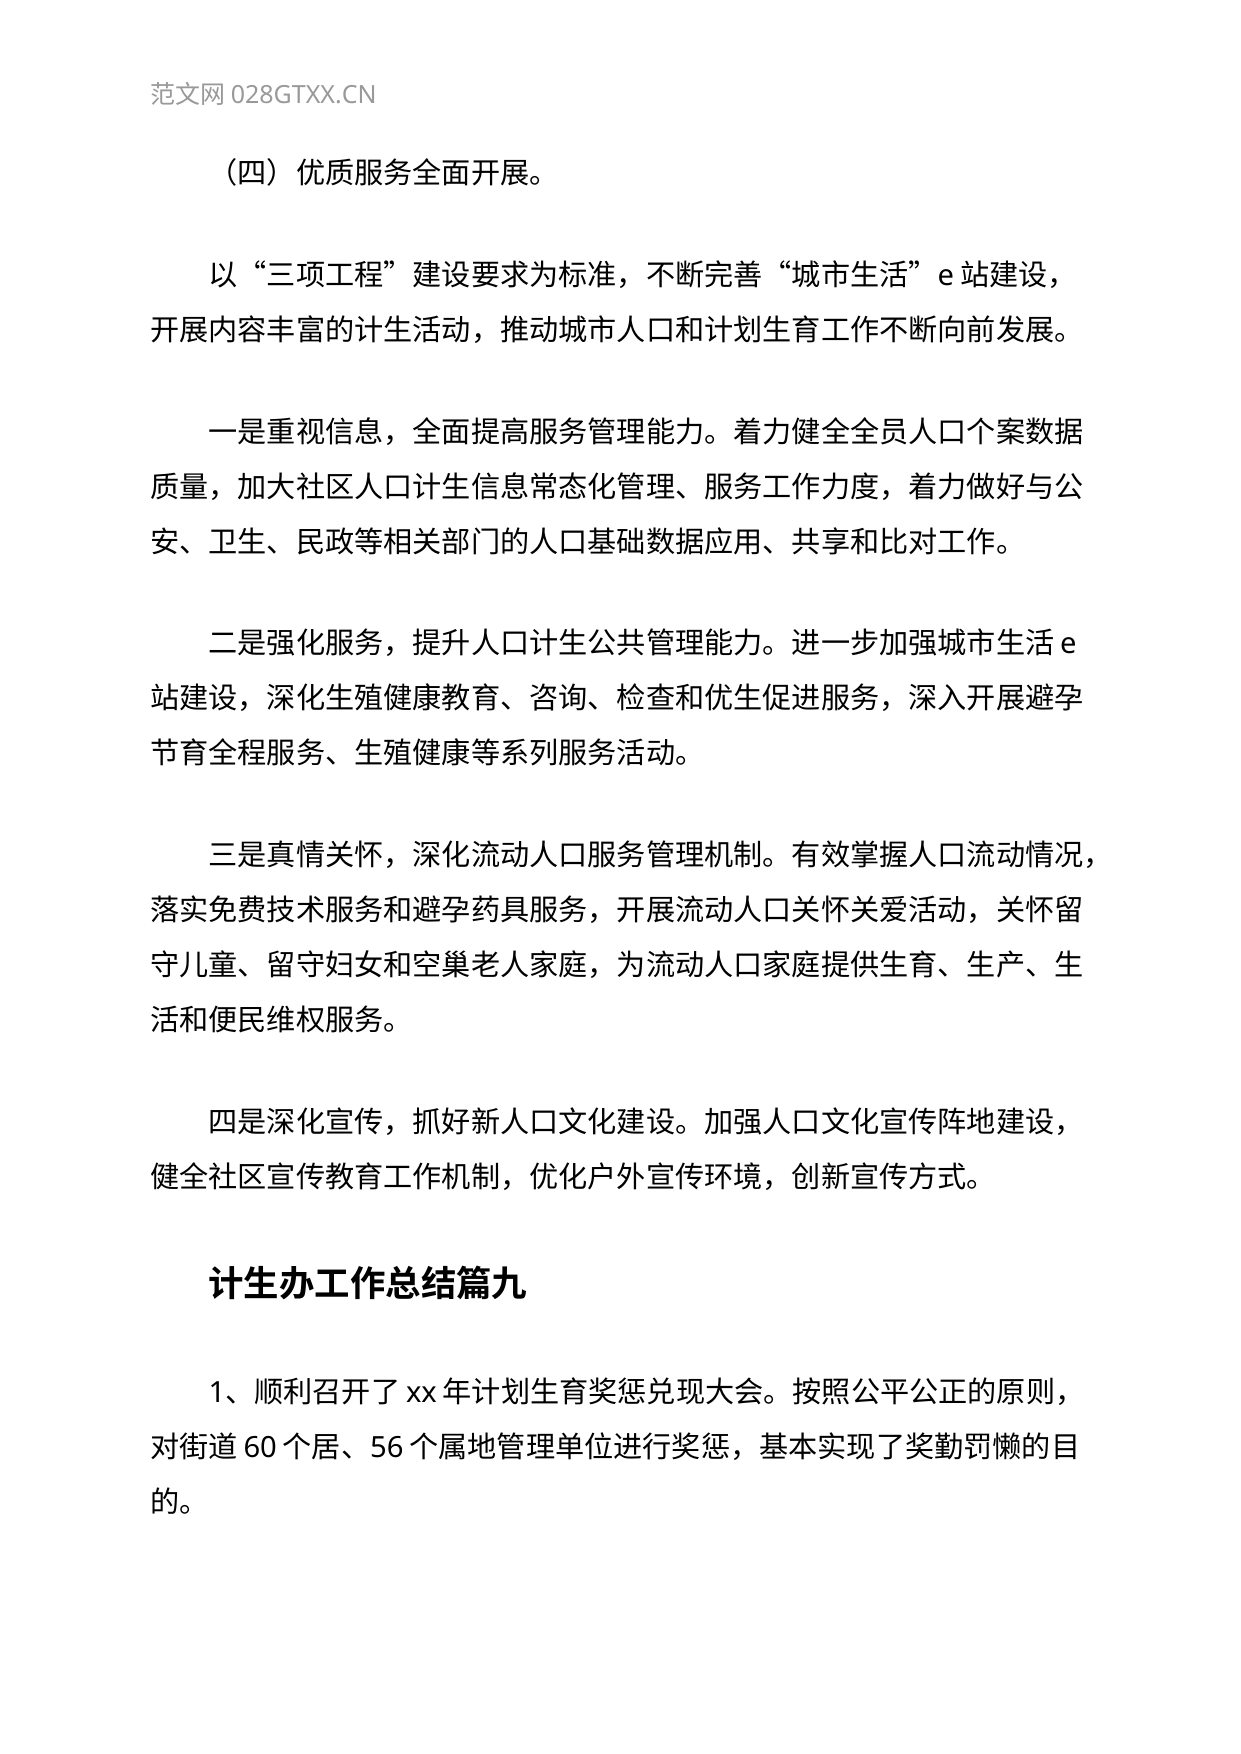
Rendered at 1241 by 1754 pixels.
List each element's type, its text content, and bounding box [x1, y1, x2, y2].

text 三是真情关怀，深化流动人口服务管理机制。有效掌握人口流动情况，落实免费技术服务和避孕药具服务，开展流动人口关怀关爱活动，关怀留守儿童、留守妇女和空巢老人家庭，为流动人口家庭提供生育、生产、生活和便民维权服务。 [150, 832, 1090, 1039]
text 一是重视信息，全面提高服务管理能力。着力健全全员人口个案数据质量，加大社区人口计生信息常态化管理、服务工作力度，着力做好与公安、卫生、民政等相关部门的人口基础数据应用、共享和比对工作。 [150, 408, 1090, 561]
text 1、顺利召开了xx年计划生育奖惩兑现大会。按照公平公正的原则，对街道60个居、56个属地管理单位进行奖惩，基本实现了奖勤罚懒的目的。 [150, 1368, 1090, 1521]
text 四是深化宣传，抓好新人口文化建设。加强人口文化宣传阵地建设，健全社区宣传教育工作机制，优化户外宣传环境，创新宣传方式。 [150, 1098, 1090, 1195]
text 以“三项工程”建设要求为标准，不断完善“城市生活”e站建设，开展内容丰富的计生活动，推动城市人口和计划生育工作不断向前发展。 [150, 252, 1090, 349]
text 计生办工作总结篇九 [150, 1255, 1090, 1306]
text 二是强化服务，提升人口计生公共管理能力。进一步加强城市生活e站建设，深化生殖健康教育、咨询、检查和优生促进服务，深入开展避孕节育全程服务、生殖健康等系列服务活动。 [150, 620, 1090, 772]
text （四）优质服务全面开展。 [150, 150, 1090, 192]
